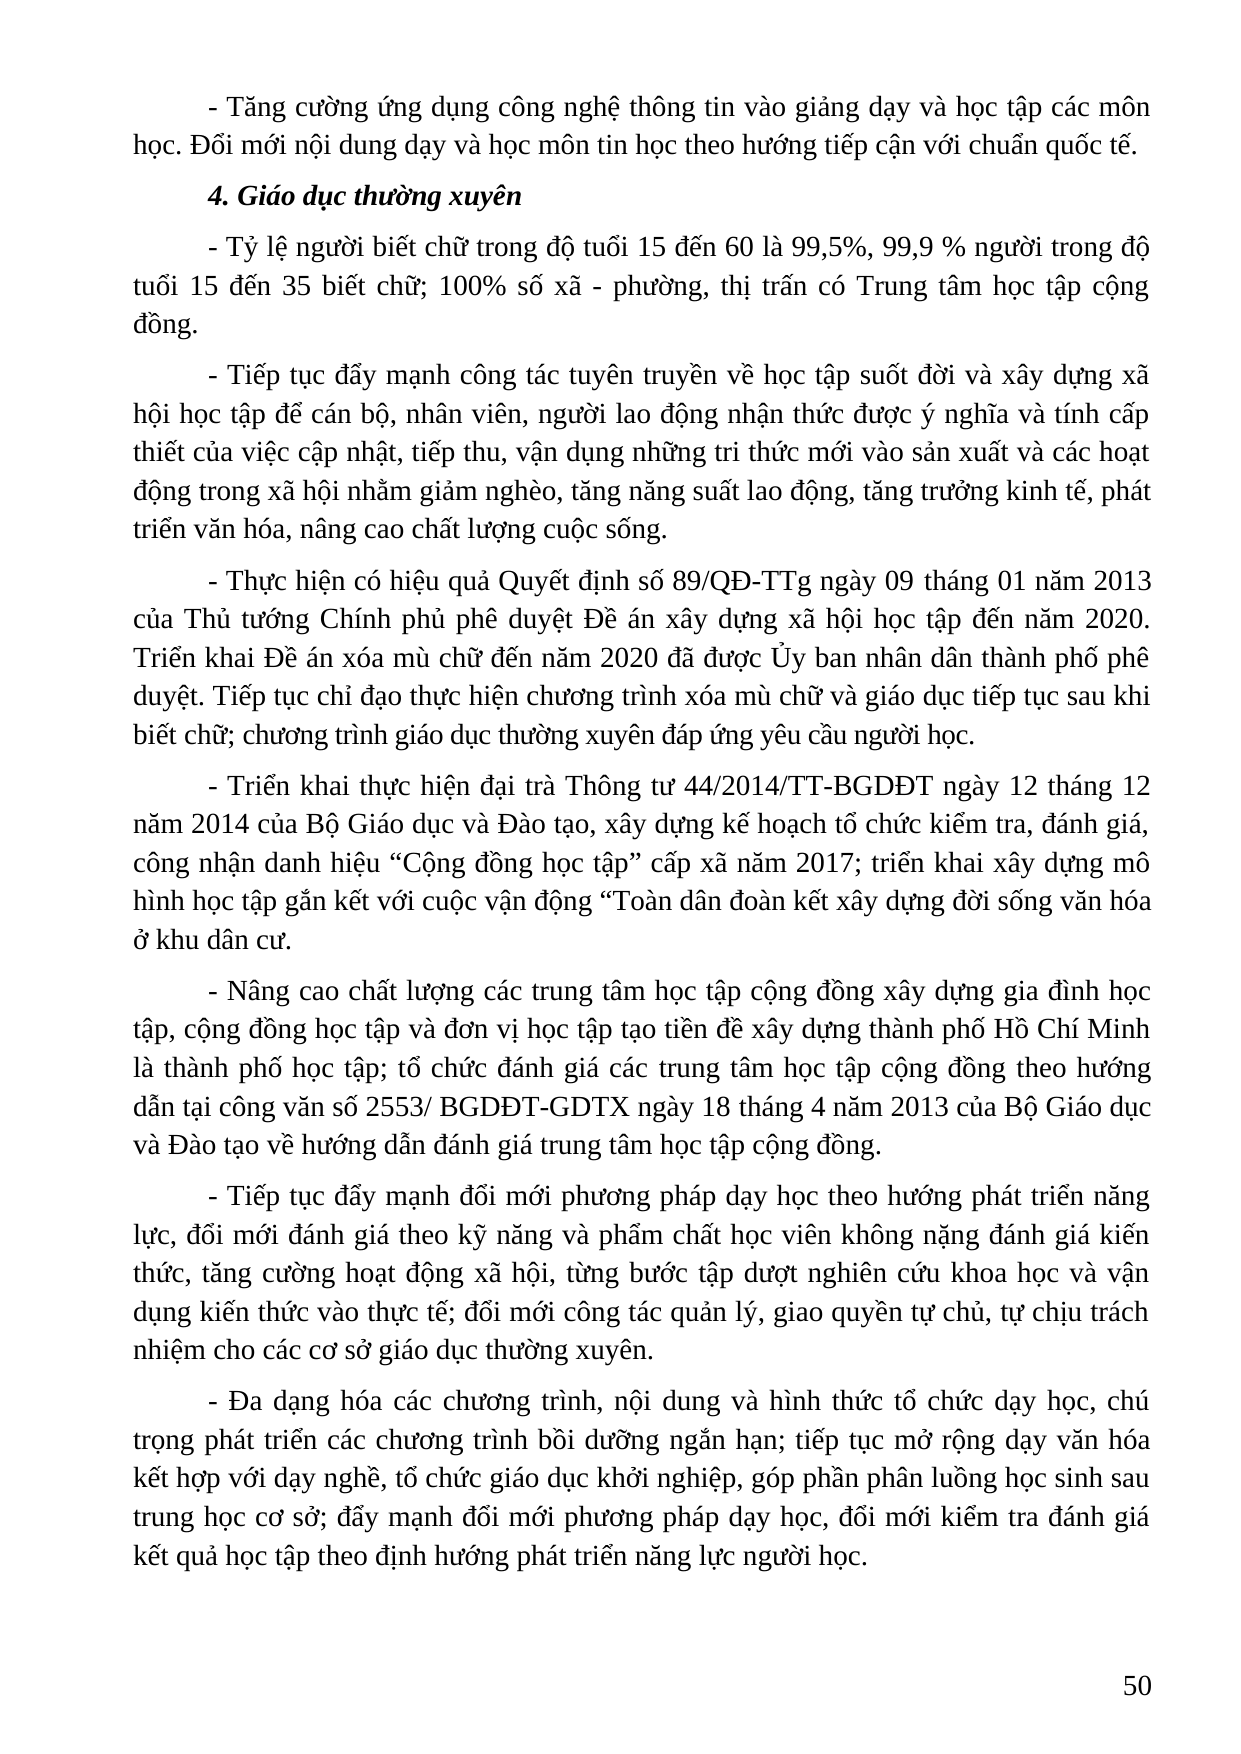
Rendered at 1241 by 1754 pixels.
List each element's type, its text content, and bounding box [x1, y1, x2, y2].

text - Nâng cao chất lượng các trung tâm học tập cộng đồng xây dựng gia đình học tập, cộng đồng học tập và đơn vị học tập tạo tiền đề xây dựng thành phố Hồ Chí Minh là thành phố học tập; tổ chức đánh giá các trung tâm học tập cộng đồng theo hướng dẫn tại công văn số 2553/ BGDĐT-GDTX ngày 18 tháng 4 năm 2013 của Bộ Giáo dục và Đào tạo về hướng dẫn đánh giá trung tâm học tập cộng đồng. [133, 973, 1152, 1161]
text - Tiếp tục đẩy mạnh đổi mới phương pháp dạy học theo hướng phát triển năng lực, đổi mới đánh giá theo kỹ năng và phẩm chất học viên không nặng đánh giá kiến thức, tăng cường hoạt động xã hội, từng bước tập dượt nghiên cứu khoa học và vận dụng kiến thức vào thực tế; đổi mới công tác quản lý, giao quyền tự chủ, tự chịu trách nhiệm cho các cơ sở giáo dục thường xuyên. [133, 1178, 1152, 1366]
text - Thực hiện có hiệu quả Quyết định số 89/QĐ-TTg ngày 09 tháng 01 năm 2013 của Thủ tướng Chính phủ phê duyệt Đề án xây dựng xã hội học tập đến năm 2020. Triển khai Đề án xóa mù chữ đến năm 2020 đã được Ủy ban nhân dân thành phố phê duyệt. Tiếp tục chỉ đạo thực hiện chương trình xóa mù chữ và giáo dục tiếp tục sau khi biết chữ; chương trình giáo dục thường xuyên đáp ứng yêu cầu người học. [133, 563, 1152, 750]
text 4. Giáo dục thường xuyên [133, 178, 1152, 212]
text - Đa dạng hóa các chương trình, nội dung và hình thức tổ chức dạy học, chú trọng phát triển các chương trình bồi dưỡng ngắn hạn; tiếp tục mở rộng dạy văn hóa kết hợp với dạy nghề, tổ chức giáo dục khởi nghiệp, góp phần phân luồng học sinh sau trung học cơ sở; đẩy mạnh đổi mới phương pháp dạy học, đổi mới kiểm tra đánh giá kết quả học tập theo định hướng phát triển năng lực người học. [133, 1383, 1152, 1571]
text - Triển khai thực hiện đại trà Thông tư 44/2014/TT-BGDĐT ngày 12 tháng 12 năm 2014 của Bộ Giáo dục và Đào tạo, xây dựng kế hoạch tổ chức kiểm tra, đánh giá, công nhận danh hiệu “Cộng đồng học tập” cấp xã năm 2017; triển khai xây dựng mô hình học tập gắn kết với cuộc vận động “Toàn dân đoàn kết xây dựng đời sống văn hóa ở khu dân cư. [133, 768, 1152, 956]
text - Tiếp tục đẩy mạnh công tác tuyên truyền về học tập suốt đời và xây dựng xã hội học tập để cán bộ, nhân viên, người lao động nhận thức được ý nghĩa và tính cấp thiết của việc cập nhật, tiếp thu, vận dụng những tri thức mới vào sản xuất và các hoạt động trong xã hội nhằm giảm nghèo, tăng năng suất lao động, tăng trưởng kinh tế, phát triển văn hóa, nâng cao chất lượng cuộc sống. [133, 357, 1152, 545]
text - Tỷ lệ người biết chữ trong độ tuổi 15 đến 60 là 99,5%, 99,9 % người trong độ tuổi 15 đến 35 biết chữ; 100% số xã - phường, thị trấn có Trung tâm học tập cộng đồng. [133, 229, 1152, 340]
text - Tăng cường ứng dụng công nghệ thông tin vào giảng dạy và học tập các môn học. Đổi mới nội dung dạy và học môn tin học theo hướng tiếp cận với chuẩn quốc tế. [133, 89, 1152, 161]
